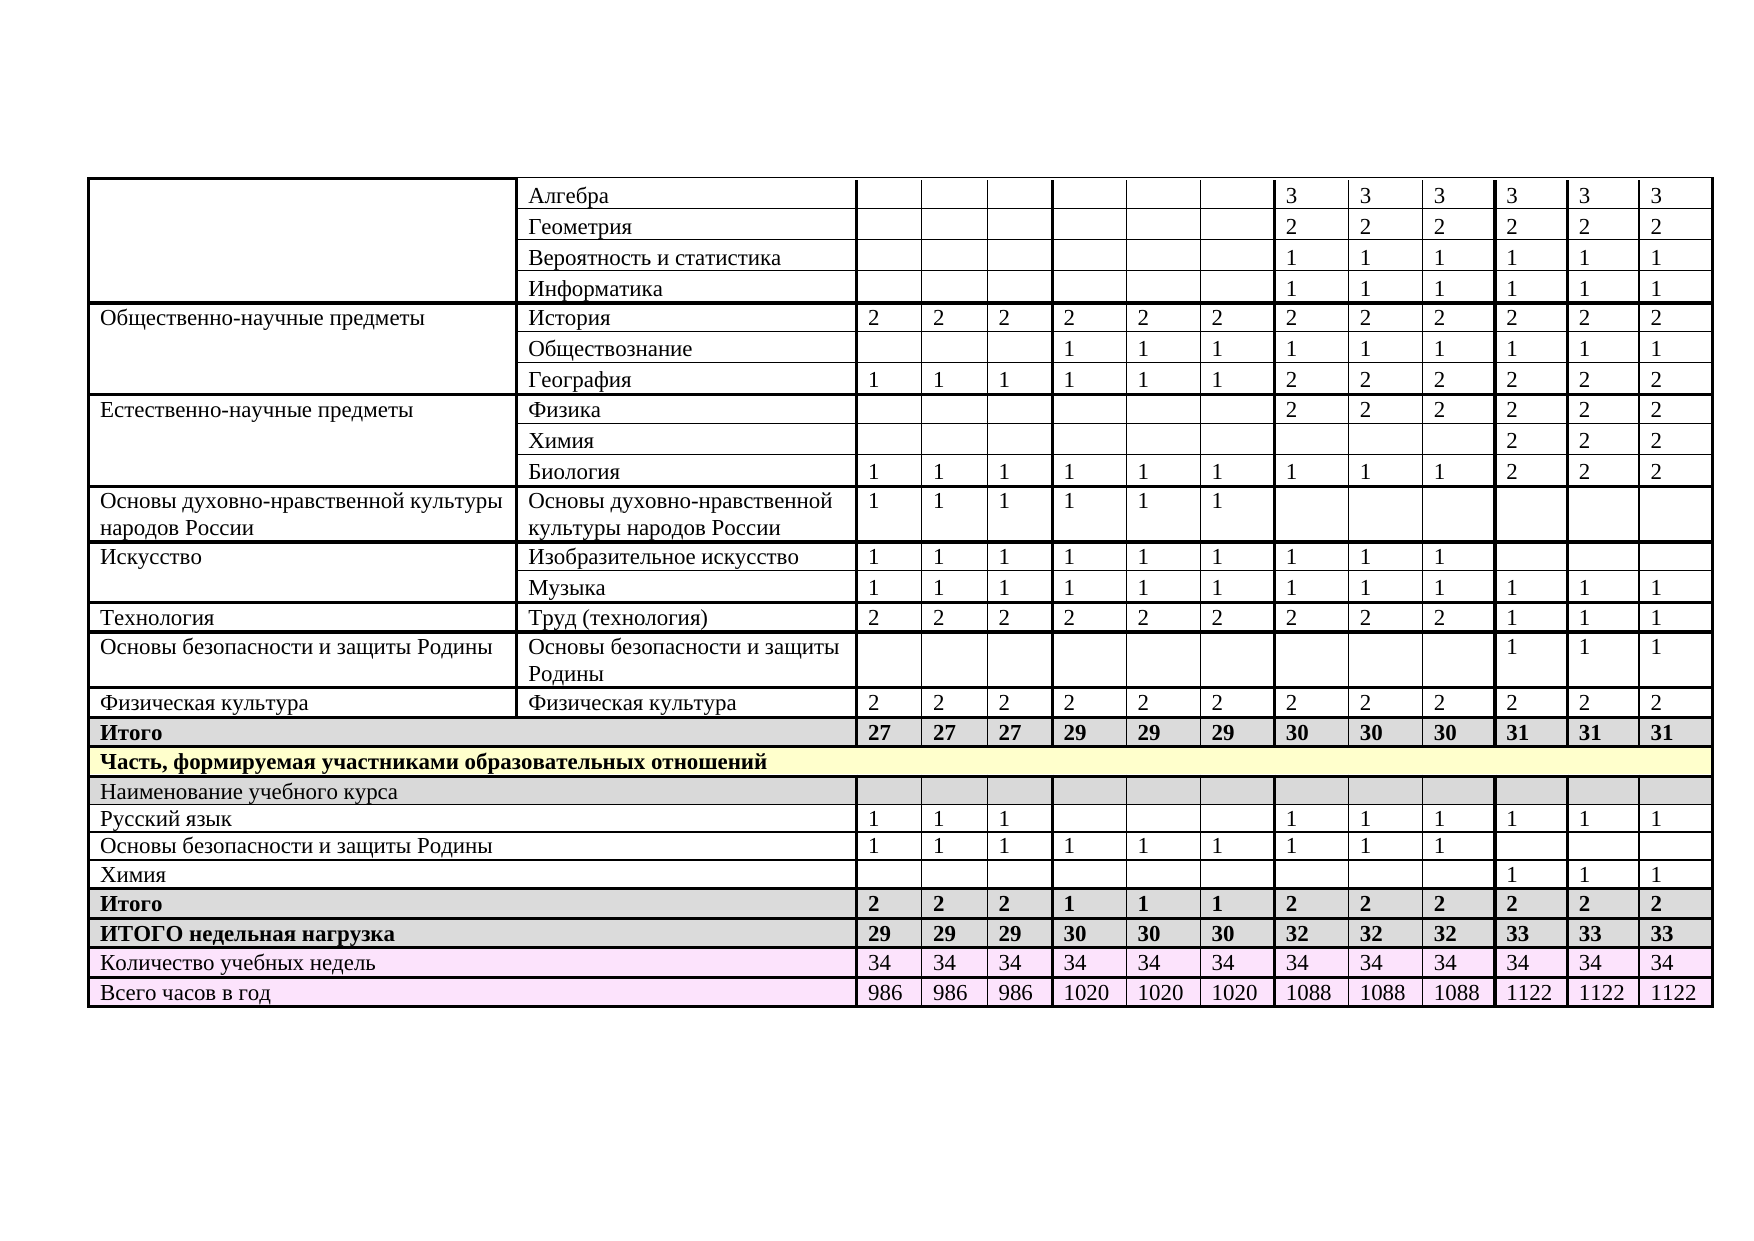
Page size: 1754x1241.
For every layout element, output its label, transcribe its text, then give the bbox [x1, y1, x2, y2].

table_cell 2 [1276, 209, 1348, 239]
table_cell 1 [988, 571, 1051, 601]
table_cell [858, 424, 921, 453]
table_cell 2 [858, 604, 921, 630]
table_cell 34 [1569, 949, 1638, 976]
table_cell [922, 240, 987, 270]
table_cell 29 [1054, 719, 1126, 745]
table_cell 2 [922, 604, 987, 630]
table_cell [988, 396, 1051, 422]
table_cell 2 [1423, 604, 1493, 630]
table_cell 1 [1640, 571, 1711, 601]
table_cell [1127, 396, 1200, 422]
table_cell Естественно-научные предметы [90, 396, 515, 484]
table_cell 2 [922, 890, 987, 917]
table_cell Алгебра [518, 178, 857, 208]
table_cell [90, 180, 515, 301]
table_cell 1 [1127, 332, 1200, 362]
table_cell Основы безопасности и защиты Родины [518, 634, 855, 686]
table_cell Химия [90, 861, 855, 887]
table_cell 1122 [1640, 979, 1711, 1005]
table_cell 1 [1423, 455, 1493, 484]
table_cell 2 [1349, 890, 1422, 917]
table_cell [858, 634, 921, 686]
table_cell [858, 271, 921, 301]
table_cell 34 [922, 949, 987, 976]
table_cell 2 [1497, 890, 1566, 917]
table_cell 1 [858, 805, 921, 831]
table_cell География [518, 363, 855, 393]
table_cell 1 [922, 363, 987, 393]
table_cell 1 [1497, 271, 1566, 301]
table_cell Труд (технология) [518, 604, 855, 630]
table_cell 2 [1276, 689, 1348, 716]
table_cell [1127, 634, 1200, 686]
table_cell 3 [1568, 178, 1639, 208]
table_cell [1349, 861, 1422, 887]
table_cell 1 [1497, 604, 1566, 630]
table_cell [1497, 544, 1566, 570]
table_cell 1088 [1276, 979, 1348, 1005]
table_cell 2 [1569, 455, 1638, 484]
table_cell 2 [1569, 890, 1638, 917]
table_cell 1 [1201, 455, 1273, 484]
table_cell [1054, 861, 1126, 887]
table_cell 30 [1127, 920, 1200, 946]
table_cell Биология [518, 455, 855, 484]
table_cell [922, 424, 987, 453]
table_cell [1201, 396, 1273, 422]
table_cell 30 [1423, 719, 1493, 745]
table_cell [1054, 805, 1126, 831]
table_cell 1 [922, 544, 987, 570]
table_cell Химия [518, 424, 855, 453]
table_cell 27 [922, 719, 987, 745]
table_cell 2 [988, 305, 1051, 331]
table_cell 2 [1423, 305, 1493, 331]
table_cell [1201, 861, 1273, 887]
table_cell 1 [1497, 634, 1566, 686]
table_cell 2 [1497, 455, 1566, 484]
table_cell 1 [1201, 488, 1273, 540]
table_cell 1 [1127, 363, 1200, 393]
table_cell 30 [1276, 719, 1348, 745]
table_cell 1 [988, 363, 1051, 393]
table_cell Итого [90, 719, 855, 745]
table_cell 1 [1497, 861, 1566, 887]
table_cell [1054, 240, 1126, 270]
table_cell 1 [1276, 455, 1348, 484]
table_cell 34 [988, 949, 1051, 976]
table_cell [858, 396, 921, 422]
table_cell 3 [1423, 178, 1495, 208]
table_cell 2 [1497, 689, 1566, 716]
table_cell 34 [1640, 949, 1711, 976]
table_cell Изобразительное искусство [518, 544, 855, 570]
table_cell 29 [1201, 719, 1273, 745]
table_cell 1 [1276, 271, 1348, 301]
table_cell [1127, 861, 1200, 887]
table_cell 1020 [1054, 979, 1126, 1005]
table_cell Итого [90, 890, 855, 917]
table_cell 2 [1569, 363, 1638, 393]
table_cell [922, 271, 987, 301]
table_cell [988, 240, 1051, 270]
table_cell 1 [1276, 571, 1348, 601]
table_cell Общественно-научные предметы [90, 305, 515, 393]
table_cell 2 [1349, 604, 1422, 630]
table_cell 1 [988, 455, 1051, 484]
table_cell 2 [1054, 689, 1126, 716]
table_cell 2 [1423, 209, 1493, 239]
table_cell Русский язык [90, 805, 855, 831]
table_cell [1640, 778, 1711, 804]
table_cell [1569, 488, 1638, 540]
table_cell [922, 396, 987, 422]
table_cell [858, 861, 921, 887]
table_cell [1276, 488, 1348, 540]
table_cell 1 [1640, 805, 1711, 831]
table_cell [1054, 396, 1126, 422]
table_cell 1 [1640, 604, 1711, 630]
table_cell 2 [1640, 305, 1711, 331]
table_cell [1569, 544, 1638, 570]
table_cell [1054, 209, 1126, 239]
table_cell 1 [1127, 455, 1200, 484]
table_cell 1 [1054, 455, 1126, 484]
table_cell [1276, 778, 1348, 804]
table_cell 1 [1276, 544, 1348, 570]
table_cell Физическая культура [90, 689, 515, 716]
table_cell 2 [1423, 890, 1493, 917]
table_cell [1127, 209, 1200, 239]
table_cell 2 [1349, 209, 1422, 239]
table_cell 2 [1569, 424, 1638, 453]
table_cell Технология [90, 604, 515, 630]
table_cell 1 [1423, 544, 1493, 570]
table_cell 1 [1640, 634, 1711, 686]
table_cell [1201, 634, 1273, 686]
table_cell 2 [858, 305, 921, 331]
table_cell 1020 [1201, 979, 1273, 1005]
table_cell 1 [1569, 861, 1638, 887]
table_cell 2 [1569, 209, 1638, 239]
table_cell 1 [988, 833, 1051, 859]
table_cell 1 [1349, 455, 1422, 484]
table_cell 1 [1497, 240, 1566, 270]
table_cell Часть, формируемая участниками образовательных отношений [316, 748, 1711, 774]
table_cell 1 [1201, 571, 1273, 601]
table_cell Основы безопасности и защиты Родины [90, 634, 515, 686]
table_cell 30 [1201, 920, 1273, 946]
table_cell 1 [858, 833, 921, 859]
table_cell 1 [858, 455, 921, 484]
table_cell Основы духовно-нравственной культуры народов России [518, 488, 855, 540]
table_cell 2 [1497, 305, 1566, 331]
table_cell [858, 778, 921, 804]
table_cell [858, 240, 921, 270]
table_cell 2 [1569, 396, 1638, 422]
table_cell 2 [1497, 209, 1566, 239]
table_cell [1276, 861, 1348, 887]
table_cell [987, 178, 1052, 208]
table_cell 2 [1201, 604, 1273, 630]
table_cell ИТОГО недельная нагрузка [90, 920, 855, 946]
table_cell Музыка [518, 571, 855, 601]
table_cell 1088 [1349, 979, 1422, 1005]
table_cell 2 [922, 689, 987, 716]
table_cell [1054, 424, 1126, 453]
table_cell 1 [1497, 805, 1566, 831]
table_cell [988, 332, 1051, 362]
table_cell 1 [1569, 240, 1638, 270]
table_cell 1 [922, 455, 987, 484]
table_cell [922, 861, 987, 887]
table_cell 1 [1054, 332, 1126, 362]
table_cell 2 [1276, 604, 1348, 630]
table_cell 34 [1201, 949, 1273, 976]
table_cell [988, 271, 1051, 301]
table_cell Наименование учебного курса [90, 778, 855, 804]
table_cell 29 [988, 920, 1051, 946]
table_cell История [518, 305, 855, 331]
table_cell 32 [1349, 920, 1422, 946]
table_cell 34 [1054, 949, 1126, 976]
table_cell 1 [922, 571, 987, 601]
table_cell [988, 209, 1051, 239]
table_cell 31 [1497, 719, 1566, 745]
table_cell [988, 778, 1051, 804]
table_cell [1126, 178, 1200, 208]
table_cell 33 [1640, 920, 1711, 946]
table_cell 1 [1349, 271, 1422, 301]
table_cell [1569, 778, 1638, 804]
table_cell 2 [1127, 689, 1200, 716]
table_cell [858, 209, 921, 239]
table_cell 2 [1276, 396, 1348, 422]
table_cell 1 [1127, 833, 1200, 859]
table_cell 3 [1495, 178, 1567, 208]
table_cell 1 [1640, 861, 1711, 887]
table_cell 3 [1274, 178, 1348, 208]
table_cell 2 [988, 689, 1051, 716]
table_cell [1423, 861, 1493, 887]
table_cell 2 [1640, 890, 1711, 917]
table_cell 27 [988, 719, 1051, 745]
table_cell 1 [1640, 240, 1711, 270]
table_cell [988, 424, 1051, 453]
table_cell 1 [858, 488, 921, 540]
table_cell [1201, 271, 1273, 301]
table_cell [1497, 778, 1566, 804]
table_cell [1276, 424, 1348, 453]
table_cell [1349, 634, 1422, 686]
table_cell 2 [1276, 363, 1348, 393]
table_cell [922, 634, 987, 686]
table_cell Искусство [90, 544, 515, 601]
table_cell 1 [858, 571, 921, 601]
table_cell 1 [1127, 571, 1200, 601]
table_cell 986 [922, 979, 987, 1005]
table_cell [1640, 544, 1711, 570]
table_cell 1 [1349, 571, 1422, 601]
table_cell 33 [1497, 920, 1566, 946]
table_cell 1 [988, 544, 1051, 570]
table_cell 2 [1640, 455, 1711, 484]
table_cell [1054, 778, 1126, 804]
table_cell 2 [1054, 604, 1126, 630]
table_cell 1 [1423, 271, 1493, 301]
table_cell [1201, 209, 1273, 239]
table_cell 2 [1127, 305, 1200, 331]
table_cell 2 [1640, 396, 1711, 422]
table_cell 1 [1054, 571, 1126, 601]
table_cell Обществознание [518, 332, 855, 362]
table_cell 1 [1569, 571, 1638, 601]
table_cell 1 [1276, 805, 1348, 831]
table_cell 2 [1201, 689, 1273, 716]
table_cell 27 [858, 719, 921, 745]
table_cell 2 [858, 689, 921, 716]
table_cell [1127, 240, 1200, 270]
table_cell 1 [1276, 240, 1348, 270]
table_cell 1 [1201, 890, 1273, 917]
table_cell Основы безопасности и защиты Родины [90, 833, 855, 859]
table_cell 1 [1127, 544, 1200, 570]
table_cell 1 [1569, 634, 1638, 686]
table_cell [1497, 833, 1566, 859]
table_cell [1276, 634, 1348, 686]
table_cell 32 [1423, 920, 1493, 946]
table_cell 1 [1569, 604, 1638, 630]
table_cell 1 [1054, 363, 1126, 393]
table_cell 1 [1497, 332, 1566, 362]
table_cell 2 [1276, 305, 1348, 331]
table_cell 1 [858, 363, 921, 393]
table_cell [1640, 488, 1711, 540]
table_cell [1423, 488, 1493, 540]
table_cell [988, 634, 1051, 686]
table_cell [1349, 488, 1422, 540]
table_cell 29 [1127, 719, 1200, 745]
table_cell 2 [1054, 305, 1126, 331]
table_cell 1 [1276, 332, 1348, 362]
table_cell 2 [1569, 689, 1638, 716]
table_cell 2 [988, 890, 1051, 917]
table_cell 1 [1054, 833, 1126, 859]
table_cell 32 [1276, 920, 1348, 946]
table_cell [858, 332, 921, 362]
table_cell 1122 [1497, 979, 1566, 1005]
table_cell 2 [1497, 363, 1566, 393]
table_cell 2 [1349, 305, 1422, 331]
table_cell [1127, 424, 1200, 453]
table_cell [1423, 424, 1493, 453]
table_cell [1201, 805, 1273, 831]
table_cell 1 [1349, 240, 1422, 270]
table_cell [857, 178, 922, 208]
table_cell 2 [858, 890, 921, 917]
table_cell [1052, 178, 1126, 208]
table_cell 2 [1423, 396, 1493, 422]
table_cell Вероятность и статистика [518, 240, 855, 270]
table_cell [1200, 178, 1274, 208]
table_cell Физика [518, 396, 855, 422]
table_cell 1 [1423, 833, 1493, 859]
table_cell [1497, 488, 1566, 540]
table_cell 2 [1640, 363, 1711, 393]
table_cell 2 [1349, 689, 1422, 716]
table_cell 2 [1423, 689, 1493, 716]
table_cell 1 [1127, 488, 1200, 540]
table_cell 33 [1569, 920, 1638, 946]
table_cell 986 [988, 979, 1051, 1005]
table_cell 2 [1497, 424, 1566, 453]
table_cell 34 [1349, 949, 1422, 976]
table_cell [1127, 778, 1200, 804]
table_cell [1127, 271, 1200, 301]
table_cell Количество учебных недель [90, 949, 855, 976]
table_cell 1 [1349, 544, 1422, 570]
table_cell 3 [1639, 178, 1711, 208]
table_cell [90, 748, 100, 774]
table_cell [1349, 424, 1422, 453]
table_cell [1569, 833, 1638, 859]
table_cell 1 [1640, 332, 1711, 362]
table_cell 2 [1497, 396, 1566, 422]
table_cell 30 [1054, 920, 1126, 946]
table_cell 1 [988, 805, 1051, 831]
table_cell [922, 332, 987, 362]
table_cell 1 [1423, 571, 1493, 601]
table_cell 1 [1497, 571, 1566, 601]
table_cell 2 [1640, 689, 1711, 716]
table_cell 34 [858, 949, 921, 976]
table_cell 1 [988, 488, 1051, 540]
table_cell 1020 [1127, 979, 1200, 1005]
table_cell 986 [858, 979, 921, 1005]
table_cell 1 [1127, 890, 1200, 917]
table_cell 31 [1569, 719, 1638, 745]
table_cell 1 [1201, 544, 1273, 570]
table_cell [988, 861, 1051, 887]
table_cell 2 [1640, 424, 1711, 453]
table_cell 1 [1201, 833, 1273, 859]
table_cell 1 [1054, 890, 1126, 917]
table_cell 29 [922, 920, 987, 946]
table_cell [1349, 778, 1422, 804]
table_cell 34 [1276, 949, 1348, 976]
table_cell 1 [858, 544, 921, 570]
table_cell 1 [1349, 332, 1422, 362]
table_cell 1 [922, 488, 987, 540]
table_cell 34 [1127, 949, 1200, 976]
table_cell 1 [922, 833, 987, 859]
table_cell 1 [1201, 363, 1273, 393]
table_cell [1201, 424, 1273, 453]
table_cell 1 [1423, 332, 1493, 362]
table_cell 30 [1349, 719, 1422, 745]
table_cell [1640, 833, 1711, 859]
table_cell 1 [1349, 805, 1422, 831]
table_cell [1423, 634, 1493, 686]
table_cell 2 [1349, 396, 1422, 422]
table_cell 1 [1276, 833, 1348, 859]
table_cell Информатика [518, 271, 855, 301]
table_cell 2 [1201, 305, 1273, 331]
table_cell 2 [1127, 604, 1200, 630]
table_cell 2 [1423, 363, 1493, 393]
table_cell 2 [1640, 209, 1711, 239]
table_cell Всего часов в год [90, 979, 855, 1005]
table_cell 1 [1569, 805, 1638, 831]
table_cell 2 [1569, 305, 1638, 331]
table_cell [1423, 778, 1493, 804]
table_cell [1054, 271, 1126, 301]
table_cell 1088 [1423, 979, 1493, 1005]
table_cell 34 [1497, 949, 1566, 976]
table_cell Физическая культура [518, 689, 855, 716]
table_cell 31 [1640, 719, 1711, 745]
table_cell Основы духовно-нравственной культуры народов России [90, 488, 515, 540]
table_cell Геометрия [518, 209, 855, 239]
table_cell 1 [1054, 488, 1126, 540]
table_cell [922, 778, 987, 804]
table_cell [922, 178, 987, 208]
table_cell 1122 [1569, 979, 1638, 1005]
table_cell [922, 209, 987, 239]
table_cell 34 [1423, 949, 1493, 976]
table_cell [1201, 778, 1273, 804]
table_cell 2 [922, 305, 987, 331]
table_cell 1 [1640, 271, 1711, 301]
table_cell [1127, 805, 1200, 831]
table_cell 3 [1348, 178, 1422, 208]
table_cell 1 [1349, 833, 1422, 859]
table_cell 2 [1276, 890, 1348, 917]
table_cell [1054, 634, 1126, 686]
table_cell 1 [1569, 271, 1638, 301]
table_cell 2 [988, 604, 1051, 630]
table_cell 1 [1054, 544, 1126, 570]
table_cell 1 [1423, 240, 1493, 270]
table_cell 1 [1569, 332, 1638, 362]
table_cell 1 [1201, 332, 1273, 362]
table_cell 1 [922, 805, 987, 831]
table_cell 1 [1423, 805, 1493, 831]
table_cell [1201, 240, 1273, 270]
table_cell 2 [1349, 363, 1422, 393]
table_cell 29 [858, 920, 921, 946]
